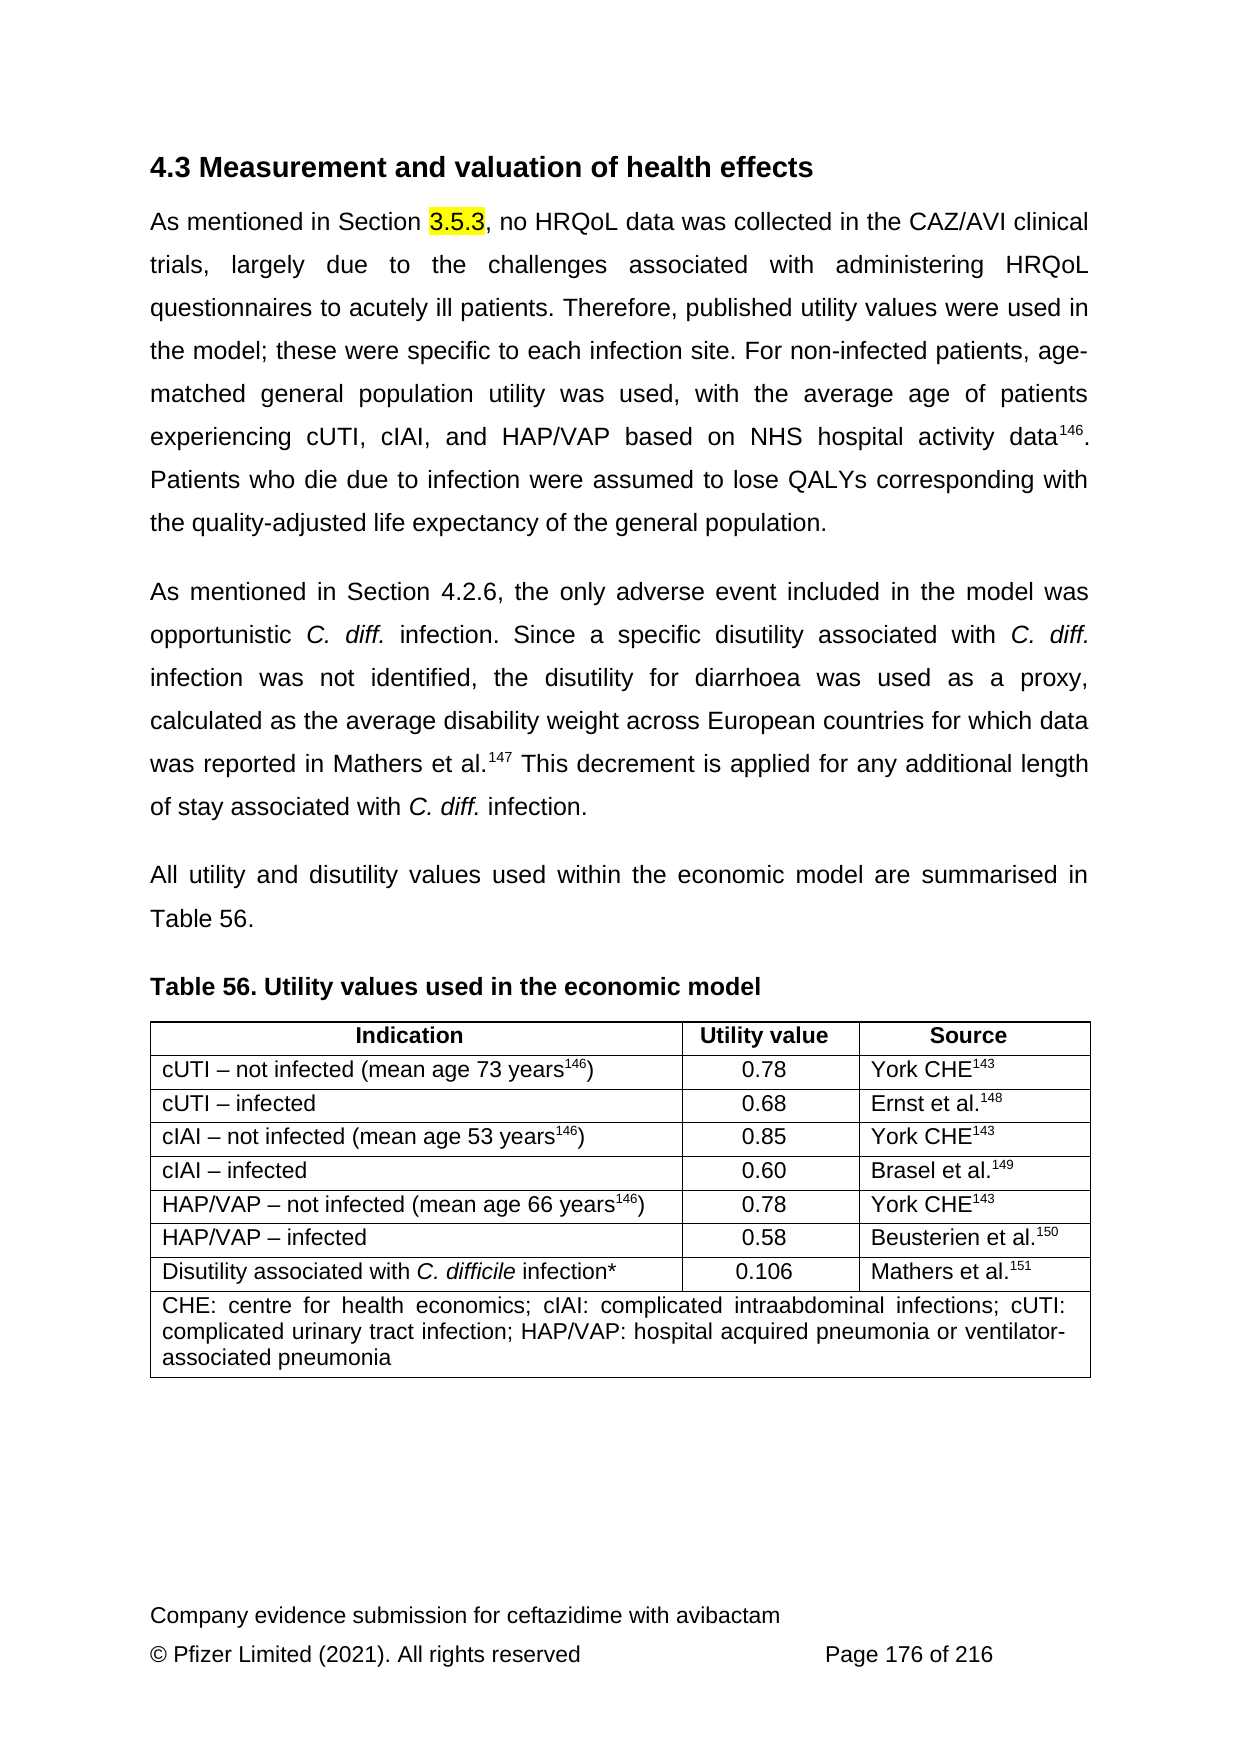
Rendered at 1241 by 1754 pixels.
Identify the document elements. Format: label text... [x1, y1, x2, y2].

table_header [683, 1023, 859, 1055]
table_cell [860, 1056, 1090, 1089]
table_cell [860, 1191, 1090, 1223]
text Table 56. Utility values used in the economic model [150, 972, 1090, 1001]
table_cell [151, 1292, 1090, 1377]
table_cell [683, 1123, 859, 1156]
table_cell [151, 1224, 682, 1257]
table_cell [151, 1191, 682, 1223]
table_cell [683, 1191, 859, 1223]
text All utility and disutility values used within the economic model are summarised in Table 56. [150, 861, 1090, 932]
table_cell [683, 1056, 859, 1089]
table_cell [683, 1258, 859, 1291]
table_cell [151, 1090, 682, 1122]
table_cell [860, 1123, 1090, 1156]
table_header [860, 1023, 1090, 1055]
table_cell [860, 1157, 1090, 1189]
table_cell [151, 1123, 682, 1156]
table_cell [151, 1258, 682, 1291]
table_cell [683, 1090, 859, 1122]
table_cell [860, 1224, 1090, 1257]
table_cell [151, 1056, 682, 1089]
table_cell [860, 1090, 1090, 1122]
text As mentioned in Section 3.5.3, no HRQoL data was collected in the CAZ/AVI clinical trials, largely due to the challenges associated with administering HRQoL questionnaires to acutely ill patients. Therefore, published utility values were used in the model; these were specific to each infection site. For non-infected patients, age-matched general population utility was used, with the average age of patients experiencing cUTI, cIAI, and HAP/VAP based on NHS hospital activity data146. Patients who die due to infection were assumed to lose QALYs corresponding with the quality-adjusted life expectancy of the general population. [150, 207, 1090, 537]
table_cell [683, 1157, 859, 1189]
text As mentioned in Section 4.3.2, the only adverse event included in the model was opportunistic C. diff. infection. Since a specific disutility associated with C. diff. infection was not identified, the disutility for diarrhoea was used as a proxy, calculated as the average disability weight across European countries for which data was reported in Mathers et al.147 This decrement is applied for any additional length of stay associated with C. diff. infection. [150, 577, 1090, 821]
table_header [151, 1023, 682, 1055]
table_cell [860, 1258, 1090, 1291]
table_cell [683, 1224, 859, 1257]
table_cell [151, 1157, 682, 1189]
subtitle Measurement and valuation of health effects [150, 150, 1090, 183]
